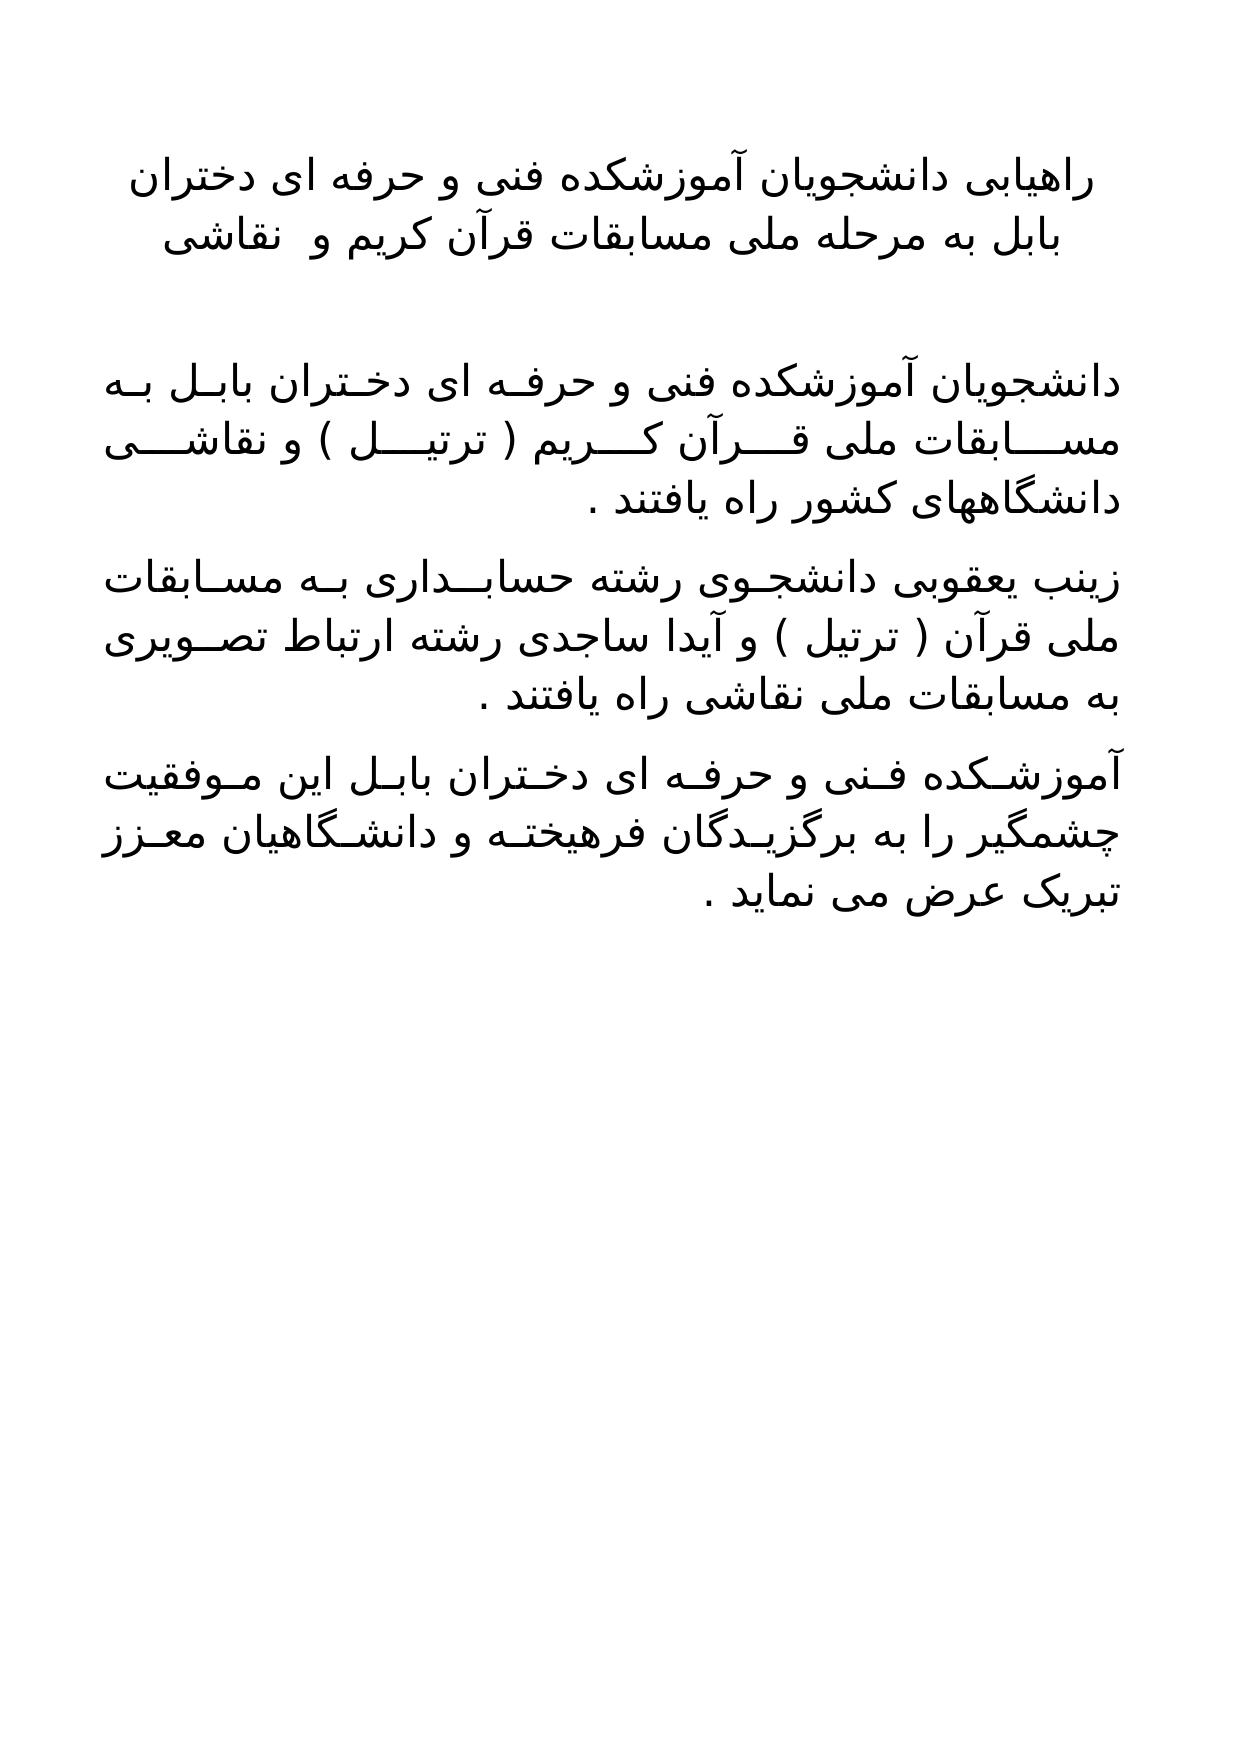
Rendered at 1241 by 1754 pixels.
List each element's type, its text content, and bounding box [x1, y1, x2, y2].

text آموزشکده فنی و حرفه ای دختران بابل این موفقیت چشمگیر را به برگزیدگان فرهیخته و دانشگاهیان معزز تبریک عرض می نماید . [103, 748, 1122, 916]
text زینب یعقوبی دانشجـوی رشته حسابـداری به مسابقات ملی قرآن ( ترتیل ) و آیدا ساجدی رشته ارتباط تصویری به مسابقات ملی نقاشی راه یافتند . [103, 552, 1122, 720]
text دانشجویان آموزشکده فنی و حرفه ای دختران بابل به مسابقات ملی قرآن کریم ( ترتیل ) و نقاشی دانشگاههای کشور راه یافتند . [103, 356, 1122, 523]
text راهیابی دانشجویان آموزشکده فنی و حرفه ای دختران بابل به مرحله ملی مسابقات قرآن کریم و نقاشی [103, 150, 1122, 259]
